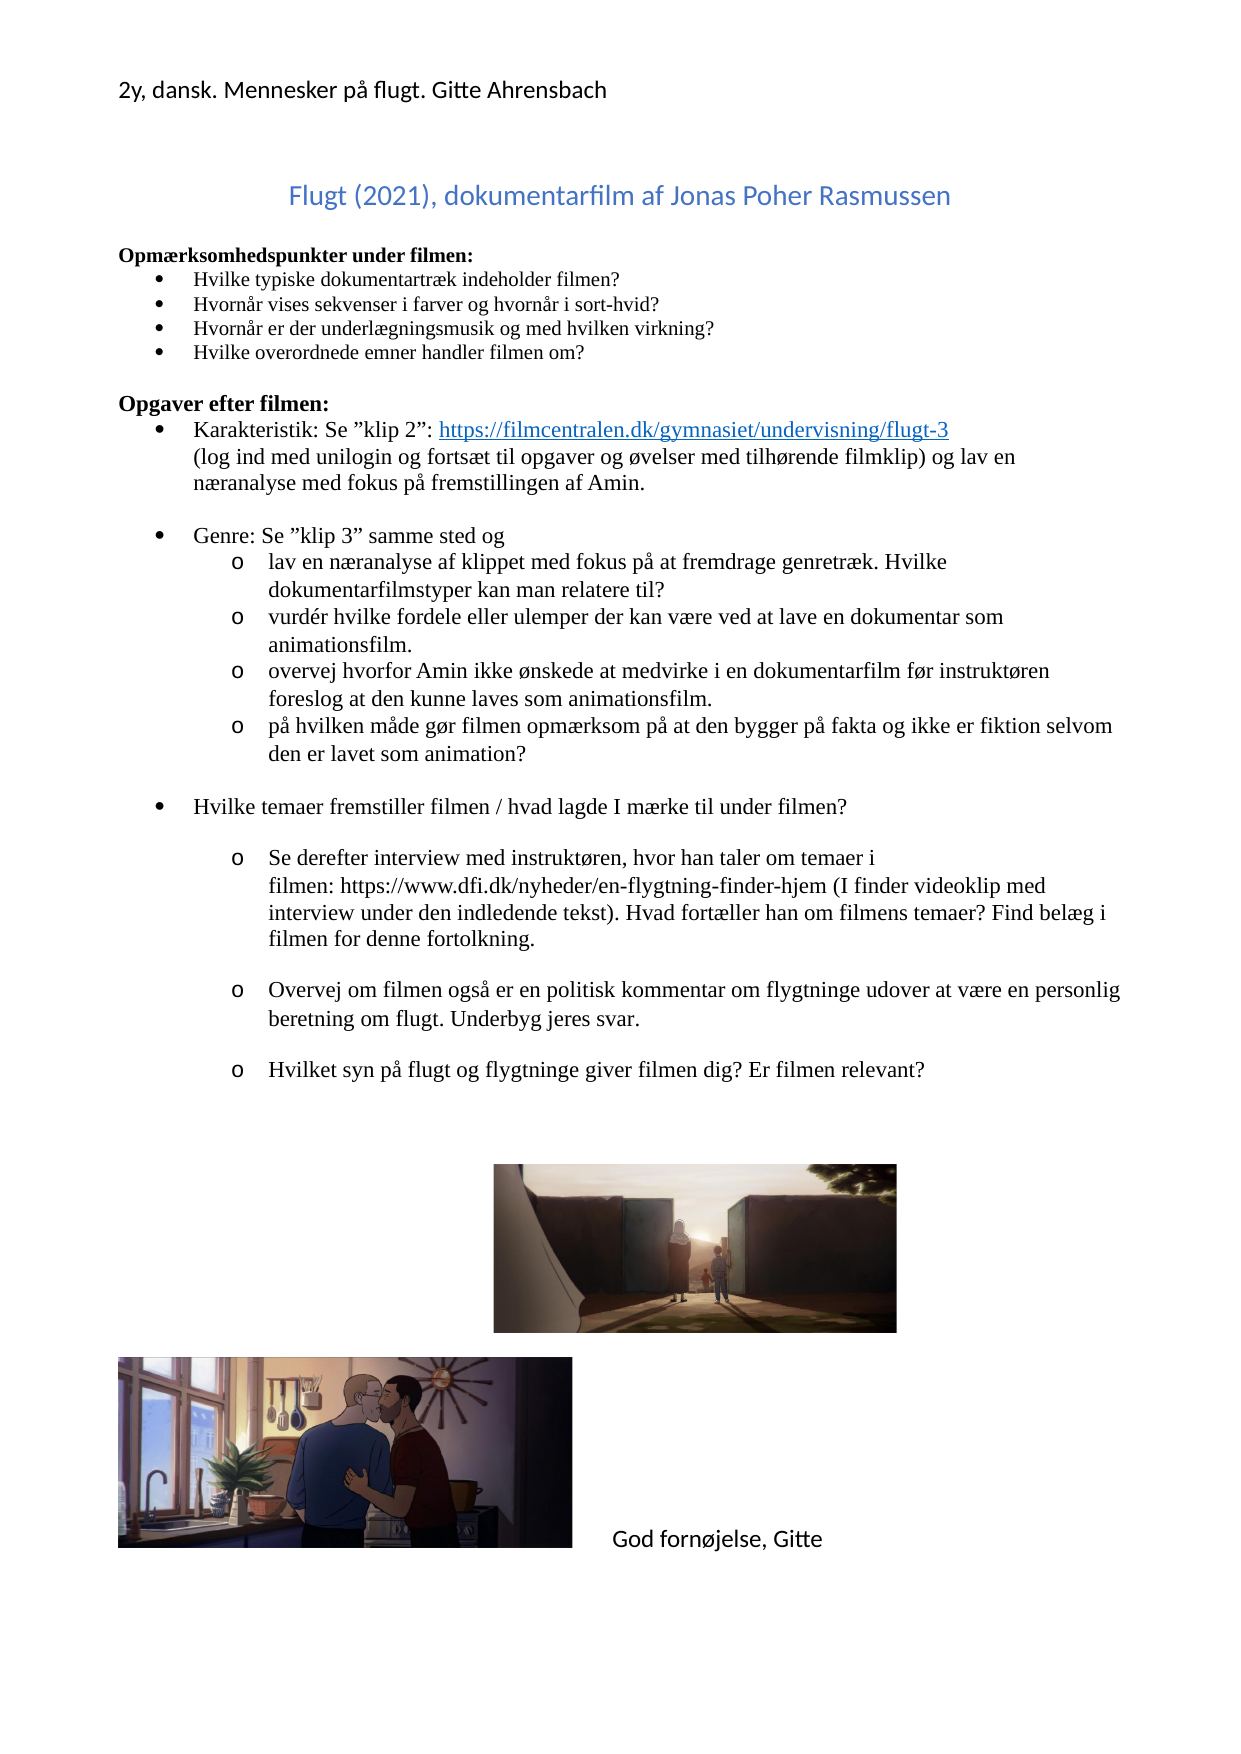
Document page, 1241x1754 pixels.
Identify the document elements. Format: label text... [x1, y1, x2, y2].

list Karakteristik: Se ”klip 2”: https://filmcentralen.dk/gymnasiet/undervisning/flugt-3 [156, 416, 1122, 443]
text Opmærksomhedspunkter under filmen: [118, 243, 1122, 267]
picture [493, 1164, 897, 1333]
list Hvornår er der underlægningsmusik og med hvilken virkning? [156, 316, 1122, 339]
list Hvilket syn på flugt og flygtninge giver filmen dig? Er filmen relevant? [231, 1056, 1122, 1084]
list Hvilke temaer fremstiller filmen / hvad lagde I mærke til under filmen? [156, 793, 1122, 819]
text Opgaver efter filmen: [118, 390, 1122, 416]
text Flugt (2021), dokumentarfilm af Jonas Poher Rasmussen [118, 177, 1122, 213]
list lav en næranalyse af klippet med fokus på at fremdrage genretræk. Hvilke dokumentarfilmstyper kan man relatere til? [231, 548, 1122, 603]
list vurdér hvilke fordele eller ulemper der kan være ved at lave en dokumentar som animationsfilm. [231, 603, 1122, 657]
picture [118, 1357, 573, 1548]
list Hvilke overordnede emner handler filmen om? [156, 339, 1122, 364]
list overvej hvorfor Amin ikke ønskede at medvirke i en dokumentarfilm før instruktøren foreslog at den kunne laves som animationsfilm. [231, 657, 1122, 712]
list (log ind med unilogin og fortsæt til opgaver og øvelser med tilhørende filmklip) og lav en næranalyse med fokus på fremstillingen af Amin. [193, 443, 1122, 495]
list Genre: Se ”klip 3” samme sted og [156, 522, 1122, 548]
list Overvej om filmen også er en politisk kommentar om flygtninge udover at være en personlig beretning om flugt. Underbyg jeres svar. [231, 976, 1122, 1031]
list på hvilken måde gør filmen opmærksom på at den bygger på fakta og ikke er fiktion selvom den er lavet som animation? [231, 712, 1122, 766]
list Hvilke typiske dokumentartræk indeholder filmen? [156, 267, 1122, 291]
list Se derefter interview med instruktøren, hvor han taler om temaer i filmen: https://www.dfi.dk/nyheder/en-flygtning-finder-hjem (I finder videoklip med interview under den indledende tekst). Hvad fortæller han om filmens temaer? Find belæg i filmen for denne fortolkning. [231, 844, 1122, 951]
list Hvornår vises sekvenser i farver og hvornår i sort-hvid? [156, 291, 1122, 316]
